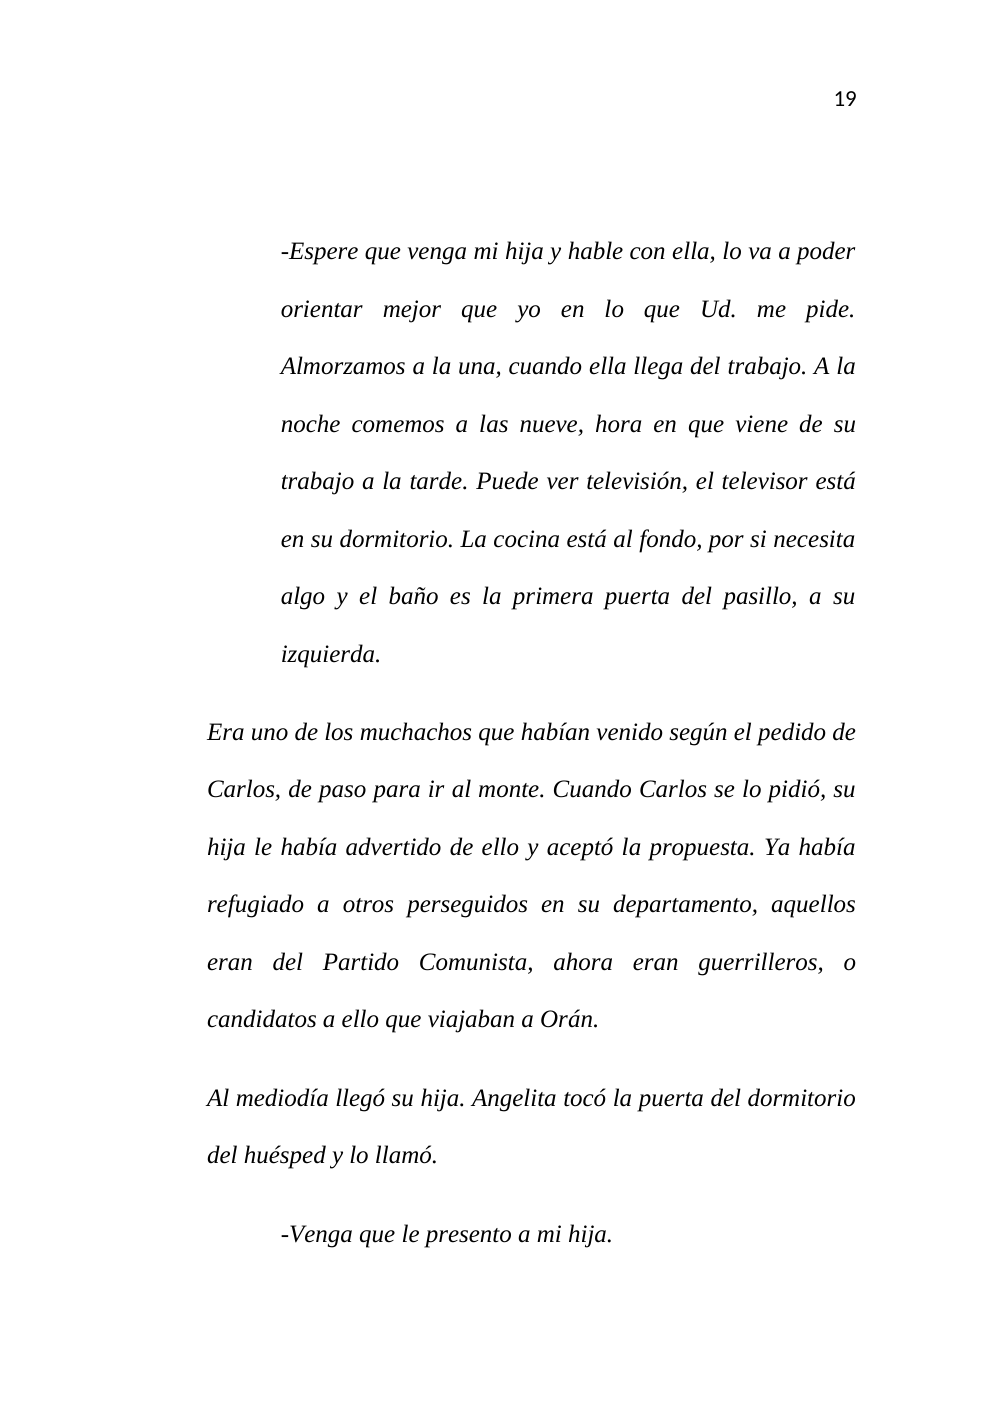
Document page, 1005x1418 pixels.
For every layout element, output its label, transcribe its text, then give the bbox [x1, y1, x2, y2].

text Al mediodía llegó su hija. Angelita tocó la puerta del dormitorio del huésped y lo llamó. [207, 1083, 856, 1169]
text Era uno de los muchachos que habían venido según el pedido de Carlos, de paso para ir al monte. Cuando Carlos se lo pidió, su hija le había advertido de ello y aceptó la propuesta. Ya había refugiado a otros perseguidos en su departamento, aquellos eran del Partido Comunista, ahora eran guerrilleros, o candidatos a ello que viajaban a Orán. [207, 717, 856, 1033]
text -Espere que venga mi hija y hable con ella, lo va a poder orientar mejor que yo en lo que Ud. me pide. Almorzamos a la una, cuando ella llega del trabajo. A la noche comemos a las nueve, hora en que viene de su trabajo a la tarde. Puede ver televisión, el televisor está en su dormitorio. La cocina está al fondo, por si necesita algo y el baño es la primera puerta del pasillo, a su izquierda. [281, 236, 856, 667]
text -Venga que le presento a mi hija. [207, 1219, 856, 1247]
